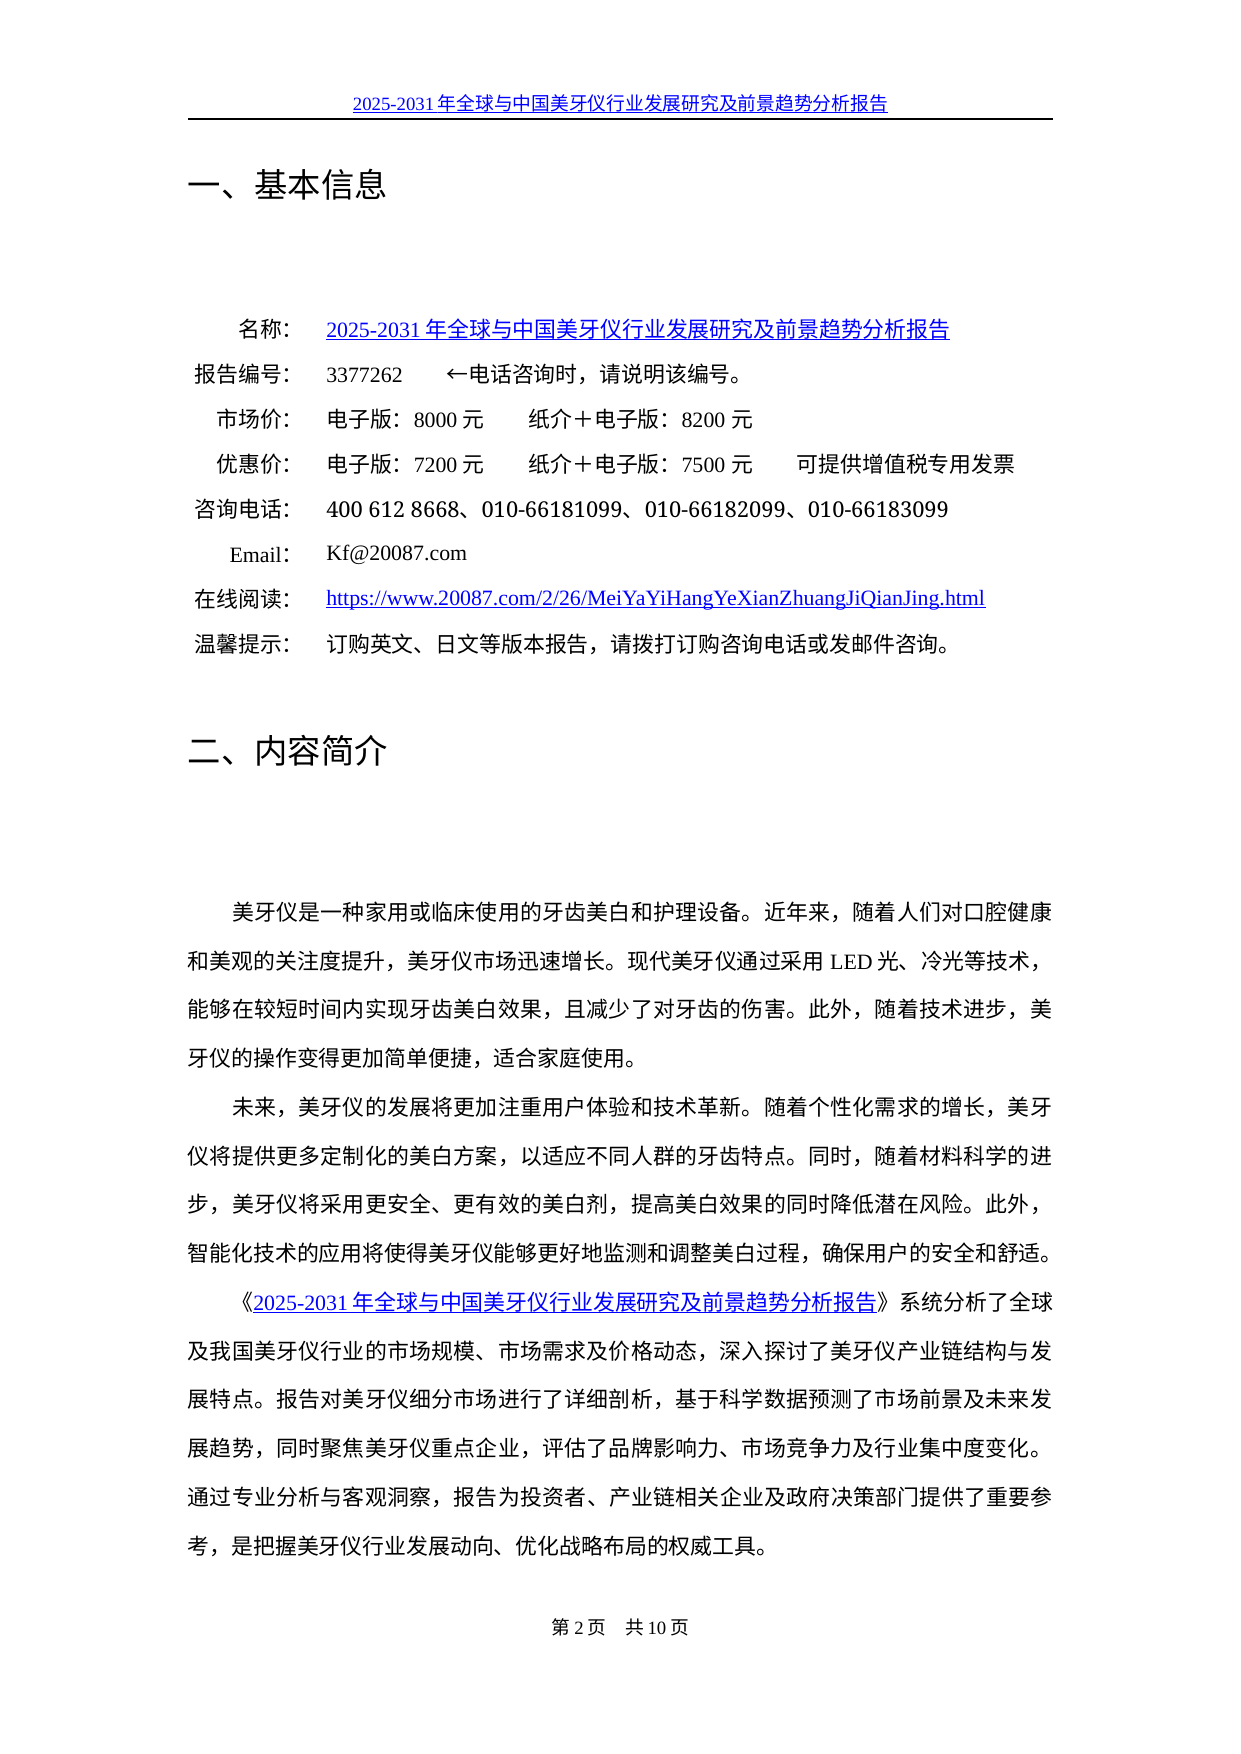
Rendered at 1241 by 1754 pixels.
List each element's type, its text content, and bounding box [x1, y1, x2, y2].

title 一、基本信息 [187, 150, 1053, 215]
table_cell 订购英文、日文等版本报告，请拨打订购咨询电话或发邮件咨询。 [315, 627, 1073, 672]
table_cell 电子版：7200 元 纸介＋电子版：7500 元 可提供增值税专用发票 [315, 447, 1073, 492]
table_cell 报告编号： [167, 357, 315, 402]
title 二、内容简介 [187, 717, 1053, 782]
table_cell [315, 582, 1073, 627]
table_cell 温馨提示： [167, 627, 315, 672]
table_cell 优惠价： [167, 447, 315, 492]
table_cell 3377262 ←电话咨询时，请说明该编号。 [315, 357, 1073, 402]
table_header 名称： [167, 312, 315, 357]
table_cell Kf@20087.com [315, 537, 1073, 582]
table_cell 电子版：8000 元 纸介＋电子版：8200 元 [315, 402, 1073, 447]
table_cell 在线阅读： [167, 582, 315, 627]
table_cell 咨询电话： [167, 492, 315, 537]
table_cell 400 612 8668、010-66181099、010-66182099、010-66183099 [315, 492, 1073, 537]
table_cell 市场价： [167, 402, 315, 447]
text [187, 894, 1053, 1561]
table_header 2025-2031年全球与中国美牙仪行业发展研究及前景趋势分析报告 [315, 312, 1073, 357]
table_cell Email： [167, 537, 315, 582]
